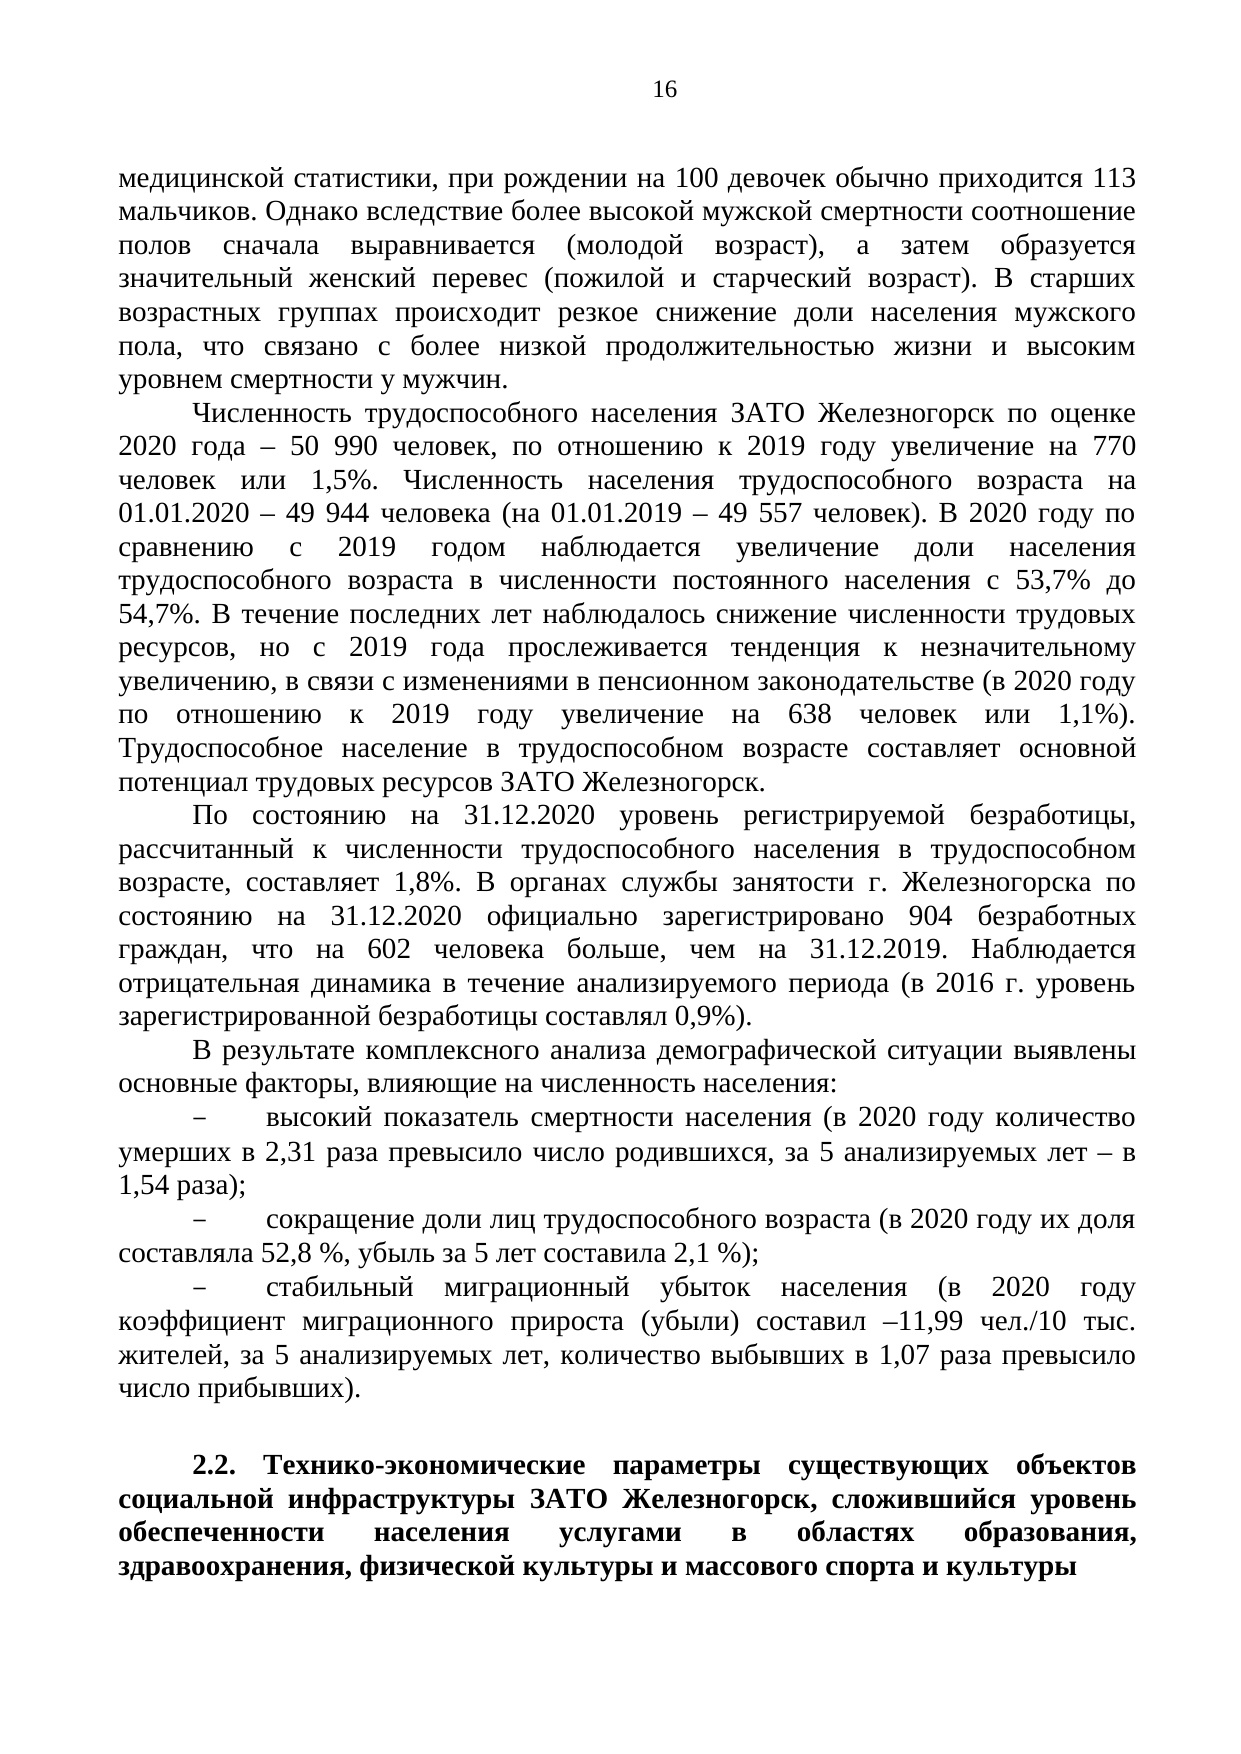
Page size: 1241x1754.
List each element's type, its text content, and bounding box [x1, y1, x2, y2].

list стабильный миграционный убыток населения (в 2020 году коэффициент миграционного прироста (убыли) составил –11,99 чел./10 тыс. жителей, за 5 анализируемых лет, количество выбывших в 1,07 раза превысило число прибывших). [118, 1269, 1137, 1404]
text В результате комплексного анализа демографической ситуации выявлены основные факторы, влияющие на численность населения: [118, 1032, 1137, 1099]
text Численность трудоспособного населения ЗАТО Железногорск по оценке 2020 года – 50 990 человек, по отношению к 2019 году увеличение на 770 человек или 1,5%. Численность населения трудоспособного возраста на 01.01.2020 – 49 944 человека (на 01.01.2019 – 49 557 человек). В 2020 году по сравнению с 2019 годом наблюдается увеличение доли населения трудоспособного возраста в численности постоянного населения с 53,7% до 54,7%. В течение последних лет наблюдалось снижение численности трудовых ресурсов, но с 2019 года прослеживается тенденция к незначительному увеличению, в связи с изменениями в пенсионном законодательстве (в 2020 году по отношению к 2019 году увеличение на 638 человек или 1,1%). Трудоспособное население в трудоспособном возрасте составляет основной потенциал трудовых ресурсов ЗАТО Железногорск. [118, 395, 1137, 797]
list высокий показатель смертности населения (в 2020 году количество умерших в 2,31 раза превысило число родившихся, за 5 анализируемых лет – в 1,54 раза); [118, 1099, 1137, 1201]
text 2.2. Технико-экономические параметры существующих объектов социальной инфраструктуры ЗАТО Железногорск, сложившийся уровень обеспеченности населения услугами в областях образования, здравоохранения, физической культуры и массового спорта и культуры [118, 1447, 1137, 1581]
text По состоянию на 31.12.2020 уровень регистрируемой безработицы, рассчитанный к численности трудоспособного населения в трудоспособном возрасте, составляет 1,8%. В органах службы занятости г. Железногорска по состоянию на 31.12.2020 официально зарегистрировано 904 безработных граждан, что на 602 человека больше, чем на 31.12.2019. Наблюдается отрицательная динамика в течение анализируемого периода (в 2016 г. уровень зарегистрированной безработицы составлял 0,9%). [118, 797, 1137, 1032]
list сокращение доли лиц трудоспособного возраста (в 2020 году их доля составляла 52,8 %, убыль за 5 лет составила 2,1 %); [118, 1201, 1137, 1269]
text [118, 160, 1137, 395]
